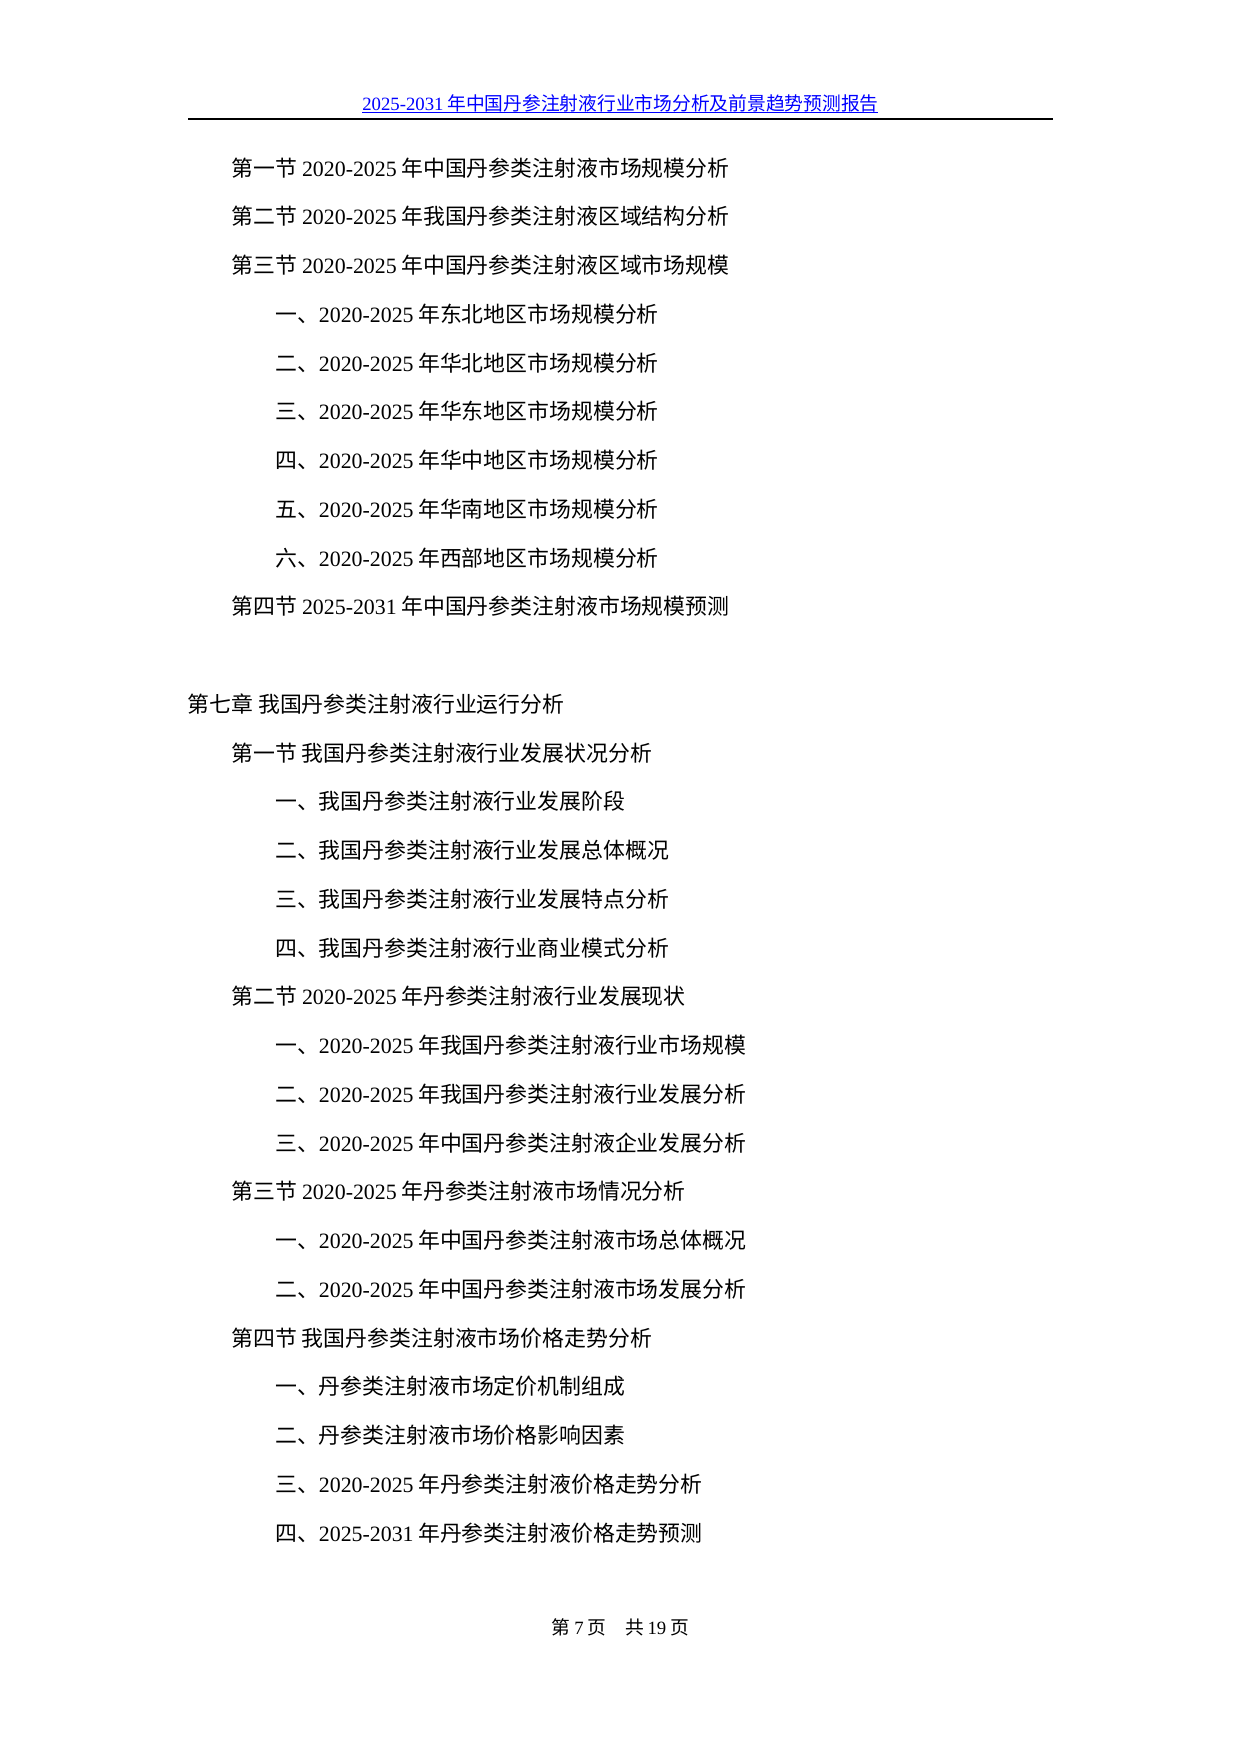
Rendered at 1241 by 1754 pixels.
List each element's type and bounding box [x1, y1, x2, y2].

text [187, 150, 1053, 1548]
